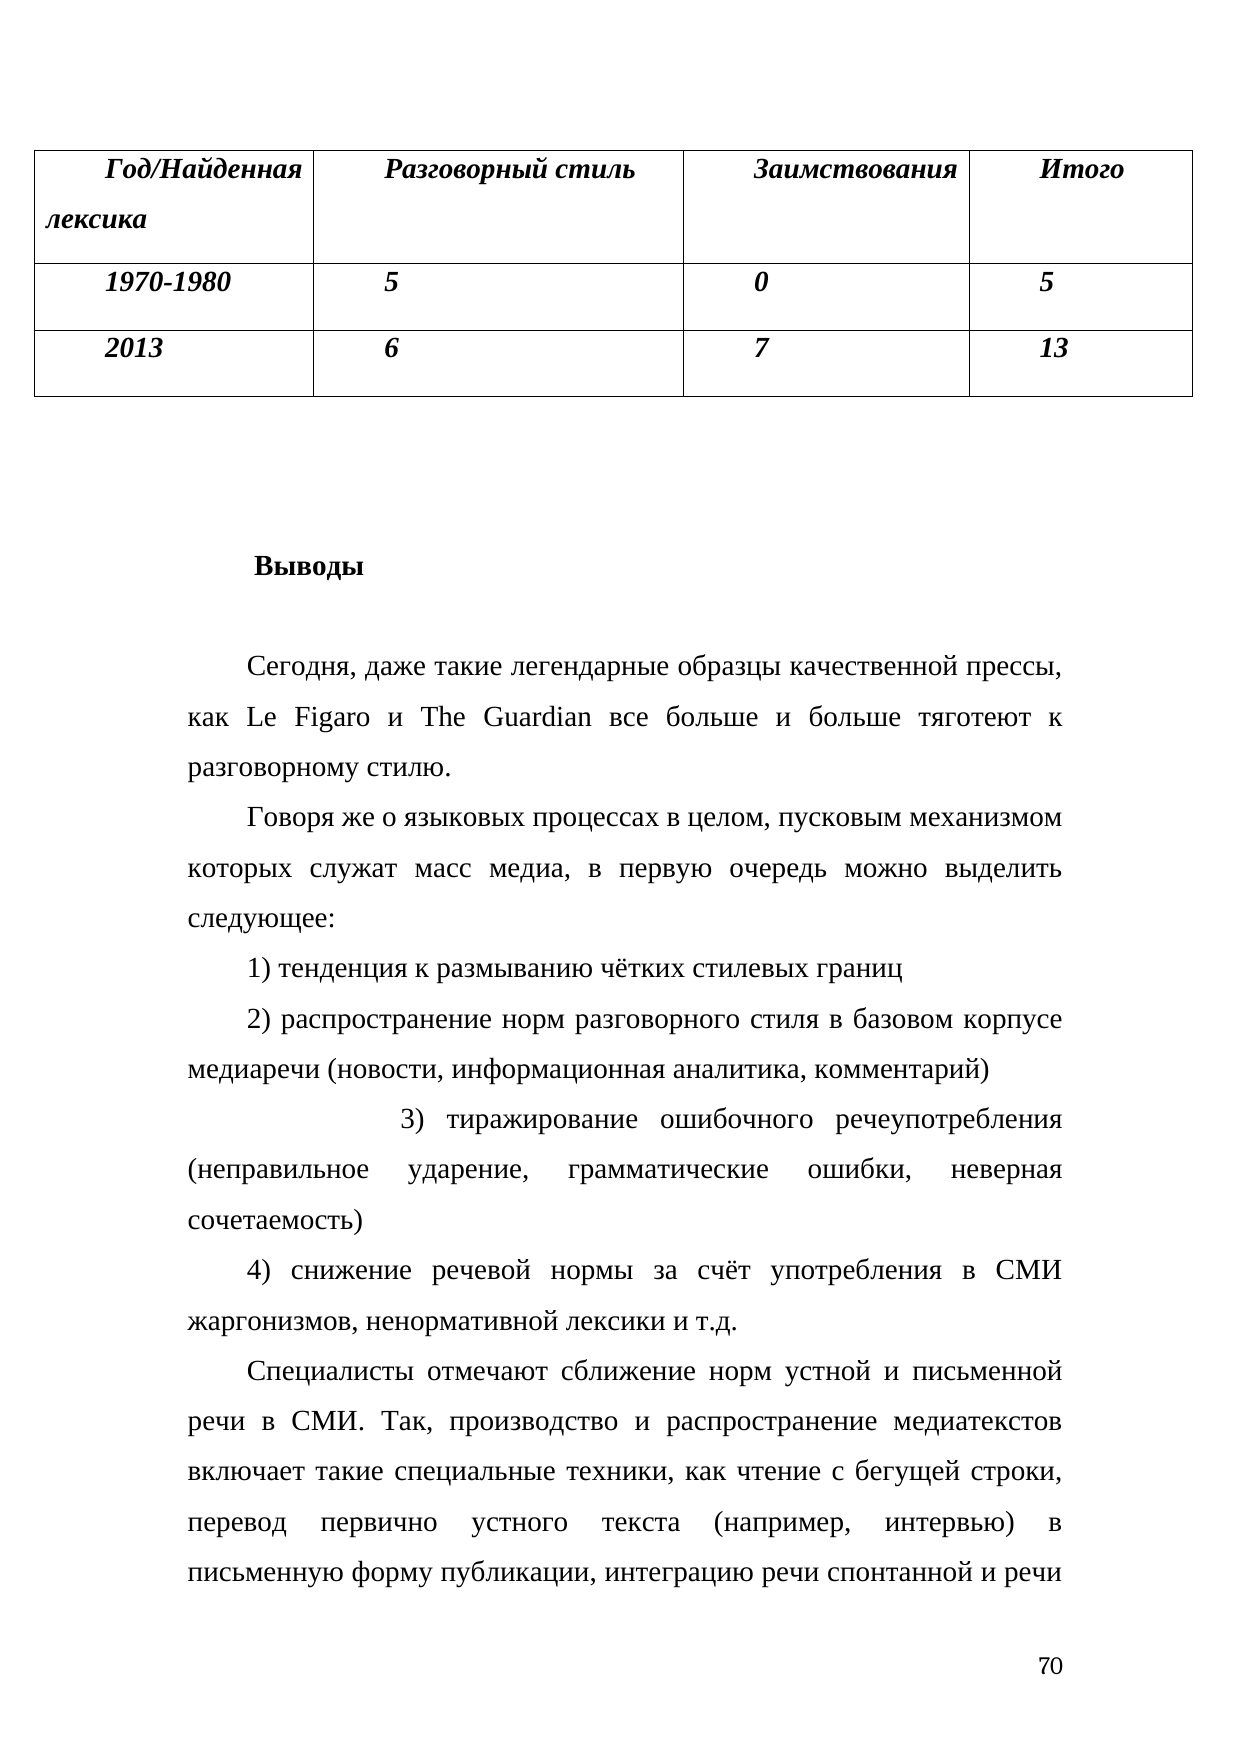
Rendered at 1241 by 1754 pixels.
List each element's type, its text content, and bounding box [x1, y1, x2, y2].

table_header Год/Найденная лексика [35, 151, 313, 263]
text 4) снижение речевой нормы за счёт употребления в СМИ жаргонизмов, ненормативной лексики и т.д. [187, 1252, 1063, 1336]
table_cell 1970-1980 [35, 264, 313, 329]
text Говоря же о языковых процессах в целом, пусковым механизмом которых служат масс медиа, в первую очередь можно выделить следующее: [187, 799, 1063, 934]
table_header Разговорный стиль [314, 151, 683, 263]
text 1) тенденция к размыванию чётких стилевых границ [187, 950, 1063, 984]
table_cell 5 [314, 264, 683, 329]
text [187, 1353, 1063, 1588]
text 2) распространение норм разговорного стиля в базовом корпусе медиаречи (новости, информационная аналитика, комментарий) [187, 1001, 1063, 1084]
table_header Заимствования [684, 151, 969, 263]
table_cell 0 [684, 264, 969, 329]
text Выводы [187, 548, 1063, 581]
text Сегодня, даже такие легендарные образцы качественной прессы, как Le Figaro и The Guardian все больше и больше тяготеют к разговорному стилю. [187, 648, 1063, 783]
table_cell 7 [684, 331, 969, 396]
table_cell 13 [970, 331, 1192, 396]
table_cell 2013 [35, 331, 313, 396]
table_header Итого [970, 151, 1192, 263]
table_cell 5 [970, 264, 1192, 329]
text 3) тиражирование ошибочного речеупотребления (неправильное ударение, грамматические ошибки, неверная сочетаемость) [187, 1101, 1063, 1236]
table_cell 6 [314, 331, 683, 396]
